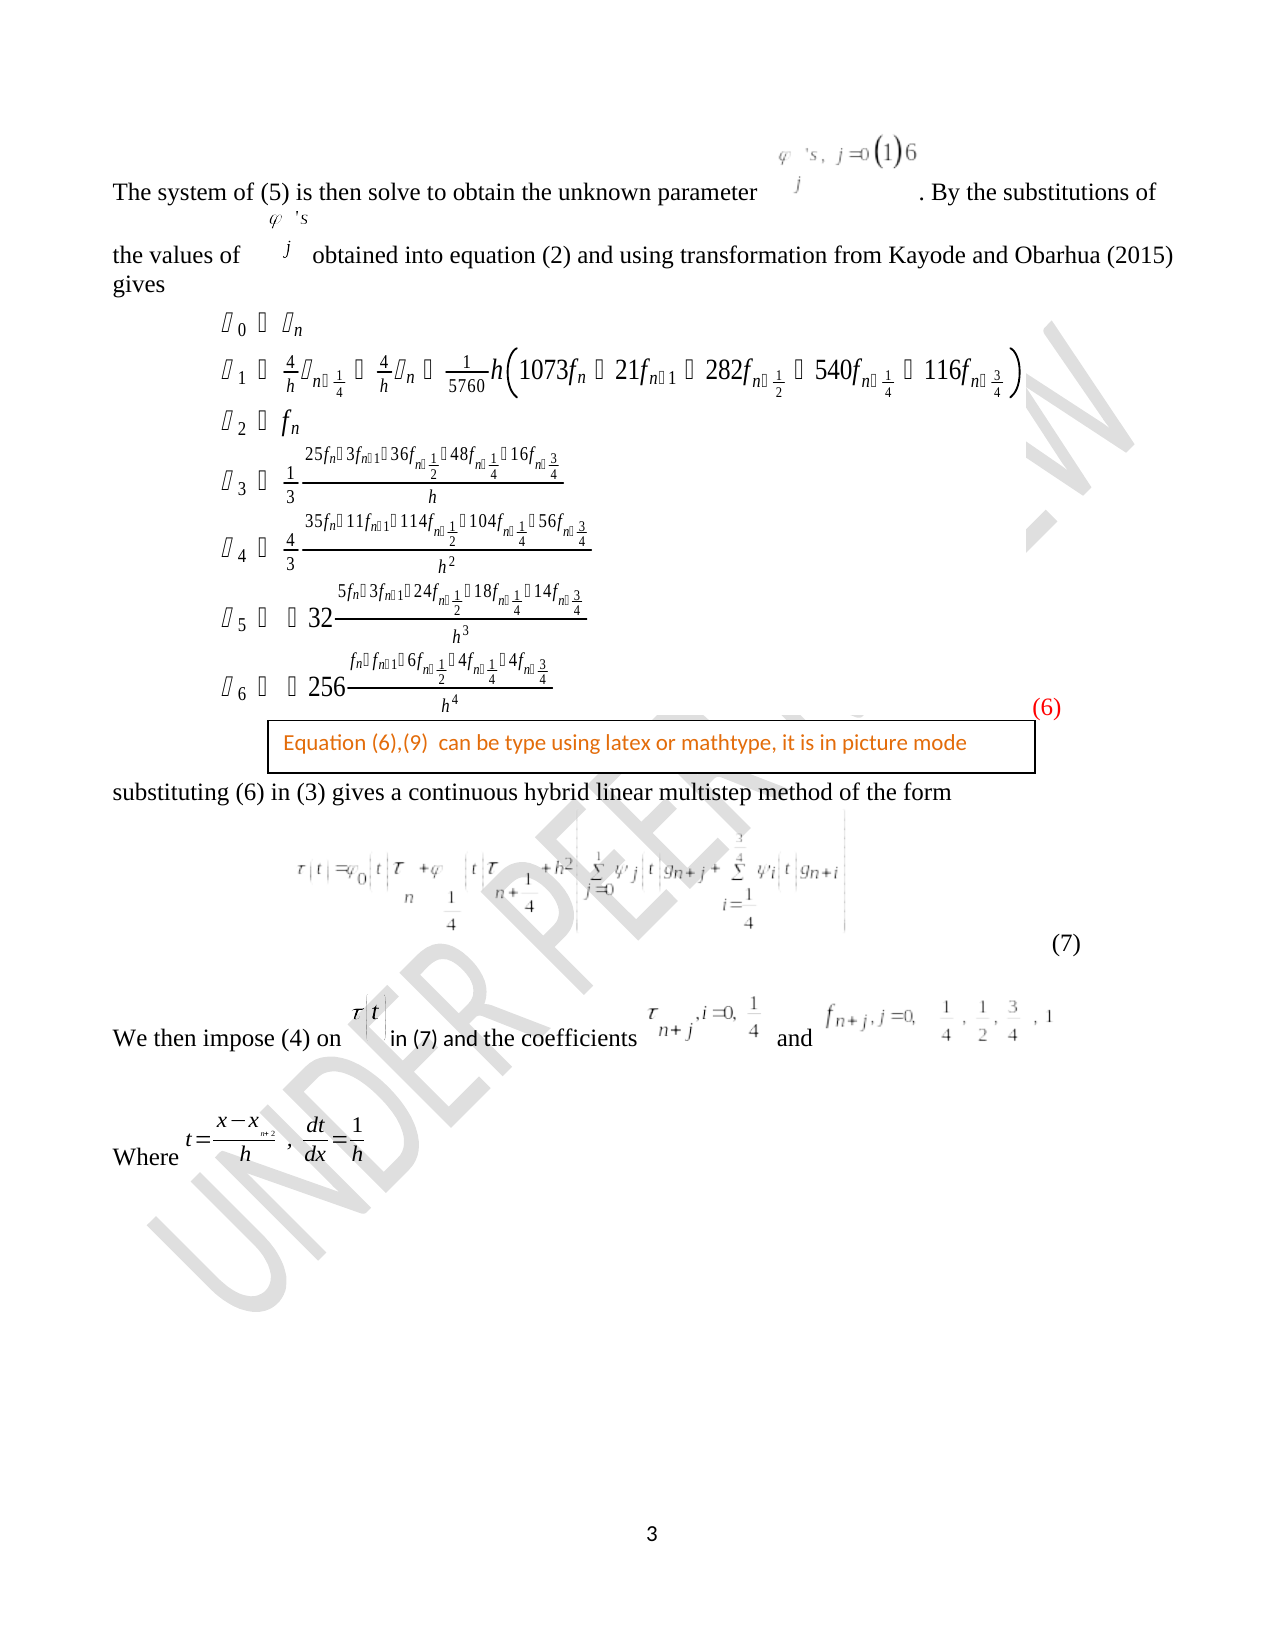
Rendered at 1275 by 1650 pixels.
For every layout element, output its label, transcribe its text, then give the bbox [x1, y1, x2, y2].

text Where [112, 1108, 1191, 1171]
text The system of (5) is then solve to obtain the unknown parameter. By the substitutions of the values of obtained into equation (2) and using transformation from Kayode and Obarhua (2015) gives [112, 131, 1191, 297]
text (7) [112, 806, 1191, 957]
text We then impose (4) on in (7) and the coefficients and [112, 985, 1191, 1052]
text (6) [112, 297, 1191, 721]
text substituting (6) in (3) gives a continuous hybrid linear multistep method of the form [112, 777, 1191, 806]
